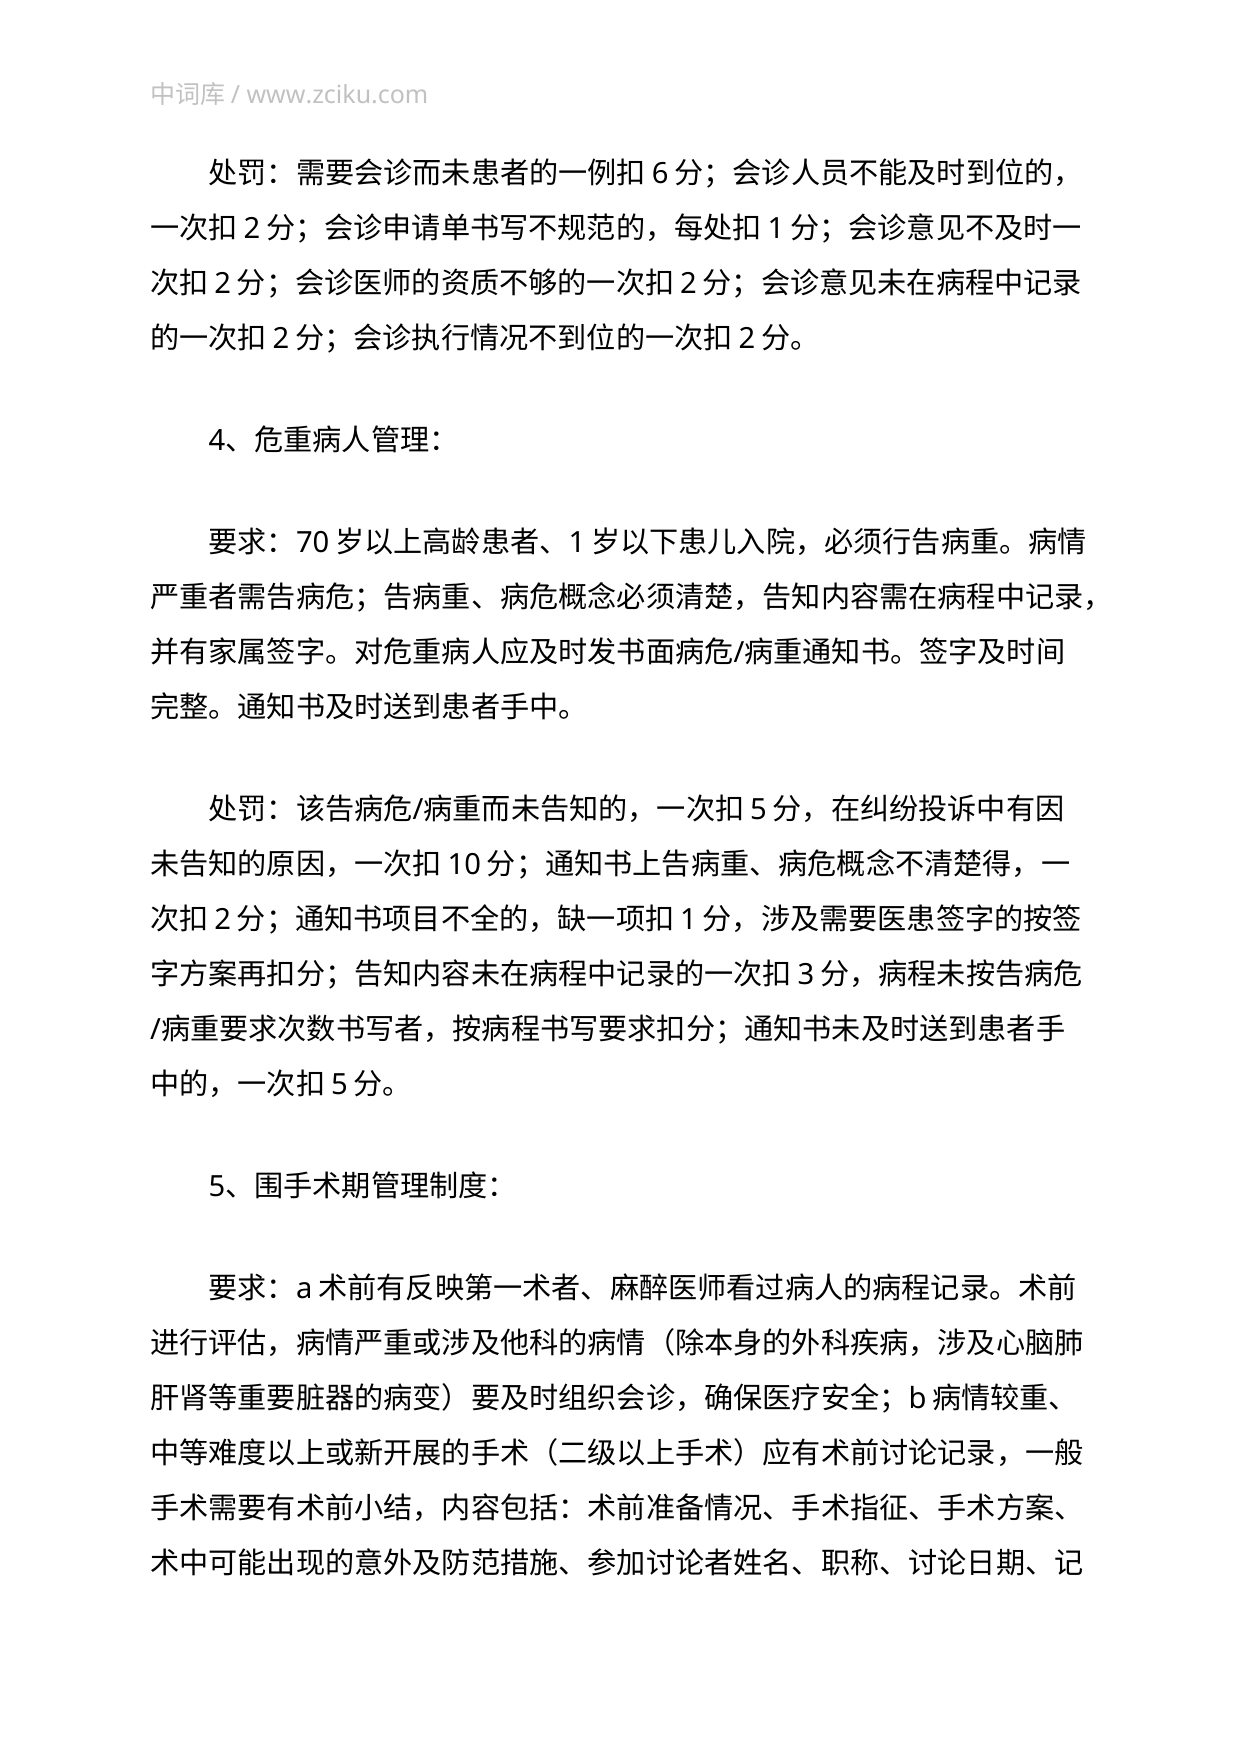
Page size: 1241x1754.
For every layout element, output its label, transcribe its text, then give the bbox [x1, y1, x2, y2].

text 5、围手术期管理制度： [150, 1163, 1090, 1205]
text 4、危重病人管理： [150, 417, 1090, 459]
text 处罚：需要会诊而未患者的一例扣6分；会诊人员不能及时到位的，一次扣2分；会诊申请单书写不规范的，每处扣1分；会诊意见不及时一次扣2分；会诊医师的资质不够的一次扣2分；会诊意见未在病程中记录的一次扣2分；会诊执行情况不到位的一次扣2分。 [150, 150, 1090, 357]
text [150, 1264, 1090, 1582]
text 要求：70岁以上高龄患者、1岁以下患儿入院，必须行告病重。病情严重者需告病危；告病重、病危概念必须清楚，告知内容需在病程中记录，并有家属签字。对危重病人应及时发书面病危/病重通知书。签字及时间完整。通知书及时送到患者手中。 [150, 519, 1090, 726]
text 处罚：该告病危/病重而未告知的，一次扣5分，在纠纷投诉中有因未告知的原因，一次扣10分；通知书上告病重、病危概念不清楚得，一次扣2分；通知书项目不全的，缺一项扣1分，涉及需要医患签字的按签字方案再扣分；告知内容未在病程中记录的一次扣3分，病程未按告病危/病重要求次数书写者，按病程书写要求扣分；通知书未及时送到患者手中的，一次扣5分。 [150, 786, 1090, 1103]
